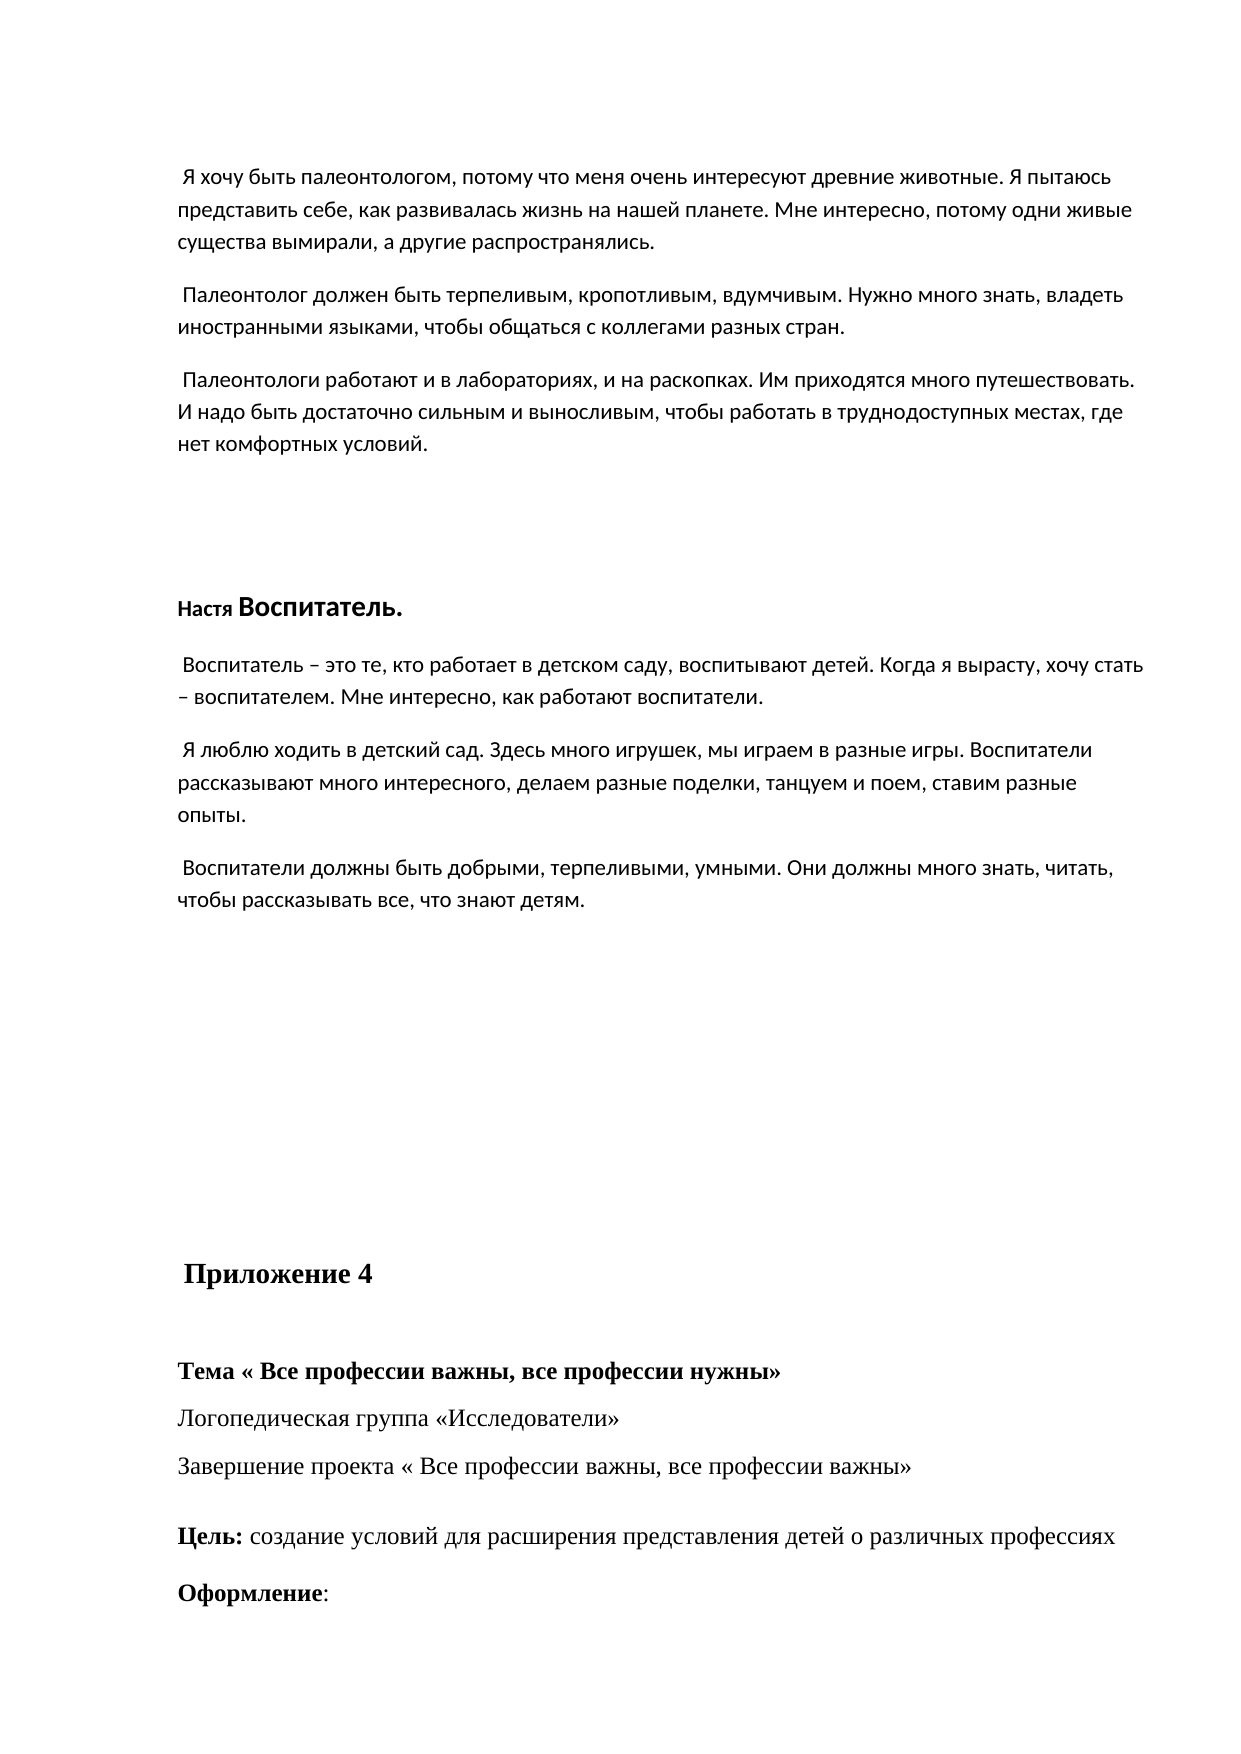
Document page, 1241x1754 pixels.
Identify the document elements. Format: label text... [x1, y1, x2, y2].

text Оформление: [177, 1578, 1152, 1607]
text Я хочу быть палеонтологом, потому что меня очень интересуют древние животные. Я пытаюсь представить себе, как развивалась жизнь на нашей планете. Мне интересно, потому одни живые существа вымирали, а другие распространялись. [177, 162, 1152, 255]
text Воспитатель – это те, кто работает в детском саду, воспитывают детей. Когда я вырасту, хочу стать – воспитателем. Мне интересно, как работают воспитатели. [177, 650, 1152, 711]
text Я люблю ходить в детский сад. Здесь много игрушек, мы играем в разные игры. Воспитатели рассказывают много интересного, делаем разные поделки, танцуем и поем, ставим разные опыты. [177, 736, 1152, 828]
text Завершение проекта « Все профессии важны, все профессии важны» [177, 1451, 1152, 1480]
text Палеонтолог должен быть терпеливым, кропотливым, вдумчивым. Нужно много знать, владеть иностранными языками, чтобы общаться с коллегами разных стран. [177, 280, 1152, 340]
text Воспитатели должны быть добрыми, терпеливыми, умными. Они должны много знать, читать, чтобы рассказывать все, что знают детям. [177, 853, 1152, 913]
text Логопедическая группа «Исследователи» [177, 1403, 1152, 1432]
text Настя Воспитатель. [177, 588, 1152, 624]
text Палеонтологи работают и в лабораториях, и на раскопках. Им приходятся много путешествовать. И надо быть достаточно сильным и выносливым, чтобы работать в труднодоступных местах, где нет комфортных условий. [177, 365, 1152, 457]
text Приложение 4 [177, 1256, 1152, 1290]
text Цель: создание условий для расширения представления детей о различных профессиях [177, 1521, 1152, 1550]
text Тема « Все профессии важны, все профессии нужны» [177, 1356, 1152, 1385]
